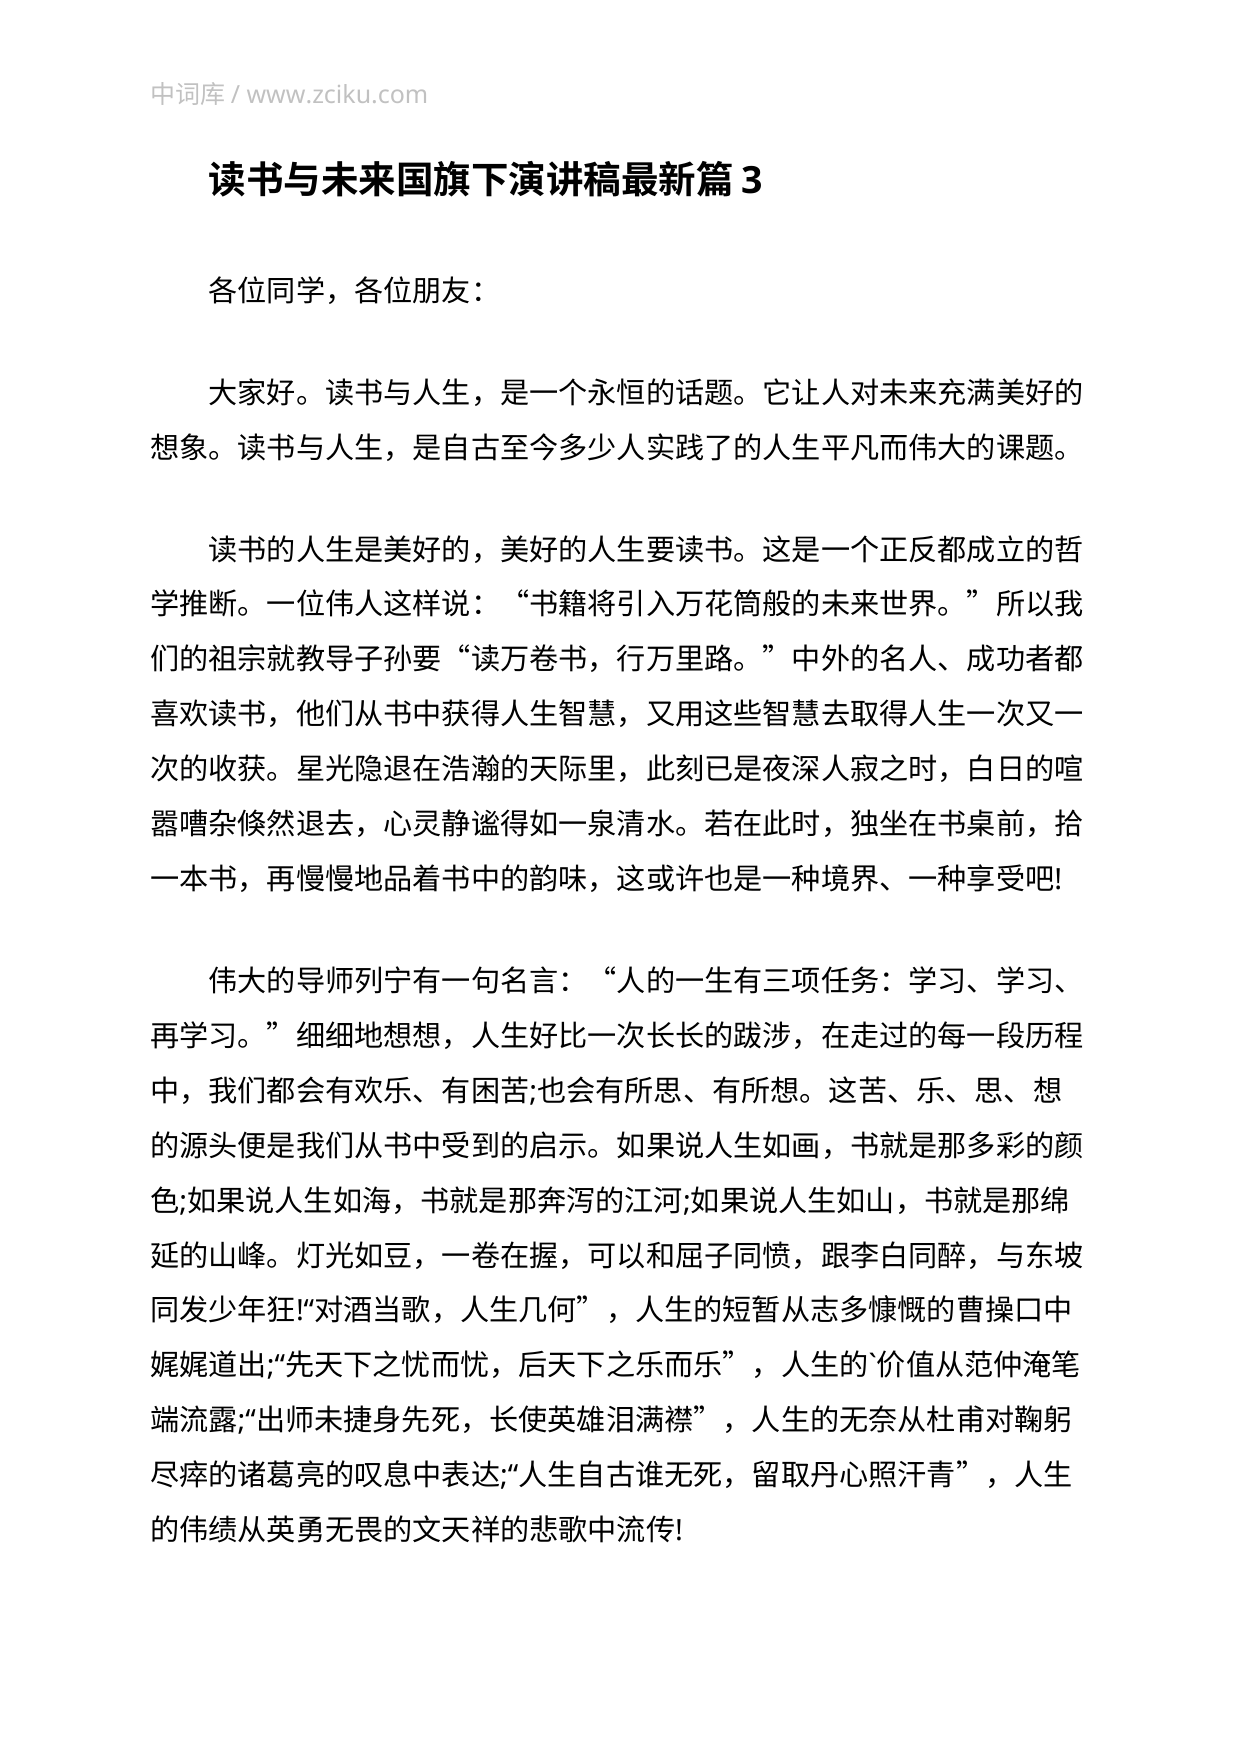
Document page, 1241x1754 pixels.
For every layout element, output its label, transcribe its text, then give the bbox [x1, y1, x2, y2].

text 伟大的导师列宁有一句名言：“人的一生有三项任务：学习、学习、再学习。”细细地想想，人生好比一次长长的跋涉，在走过的每一段历程中，我们都会有欢乐、有困苦;也会有所思、有所想。这苦、乐、思、想的源头便是我们从书中受到的启示。如果说人生如画，书就是那多彩的颜色;如果说人生如海，书就是那奔泻的江河;如果说人生如山，书就是那绵延的山峰。灯光如豆，一卷在握，可以和屈子同愤，跟李白同醉，与东坡同发少年狂!“对酒当歌，人生几何”，人生的短暂从志多慷慨的曹操口中娓娓道出;“先天下之忧而忧，后天下之乐而乐”，人生的`价值从范仲淹笔端流露;“出师未捷身先死，长使英雄泪满襟”，人生的无奈从杜甫对鞠躬尽瘁的诸葛亮的叹息中表达;“人生自古谁无死，留取丹心照汗青”，人生的伟绩从英勇无畏的文天祥的悲歌中流传! [150, 957, 1090, 1549]
text 读书与未来国旗下演讲稿最新篇3 [150, 150, 1090, 204]
text 各位同学，各位朋友： [150, 268, 1090, 310]
text 读书的人生是美好的，美好的人生要读书。这是一个正反都成立的哲学推断。一位伟人这样说：“书籍将引入万花筒般的未来世界。”所以我们的祖宗就教导子孙要“读万卷书，行万里路。”中外的名人、成功者都喜欢读书，他们从书中获得人生智慧，又用这些智慧去取得人生一次又一次的收获。星光隐退在浩瀚的天际里，此刻已是夜深人寂之时，白日的喧嚣嘈杂倏然退去，心灵静谧得如一泉清水。若在此时，独坐在书桌前，拾一本书，再慢慢地品着书中的韵味，这或许也是一种境界、一种享受吧! [150, 526, 1090, 898]
text 大家好。读书与人生，是一个永恒的话题。它让人对未来充满美好的想象。读书与人生，是自古至今多少人实践了的人生平凡而伟大的课题。 [150, 369, 1090, 467]
